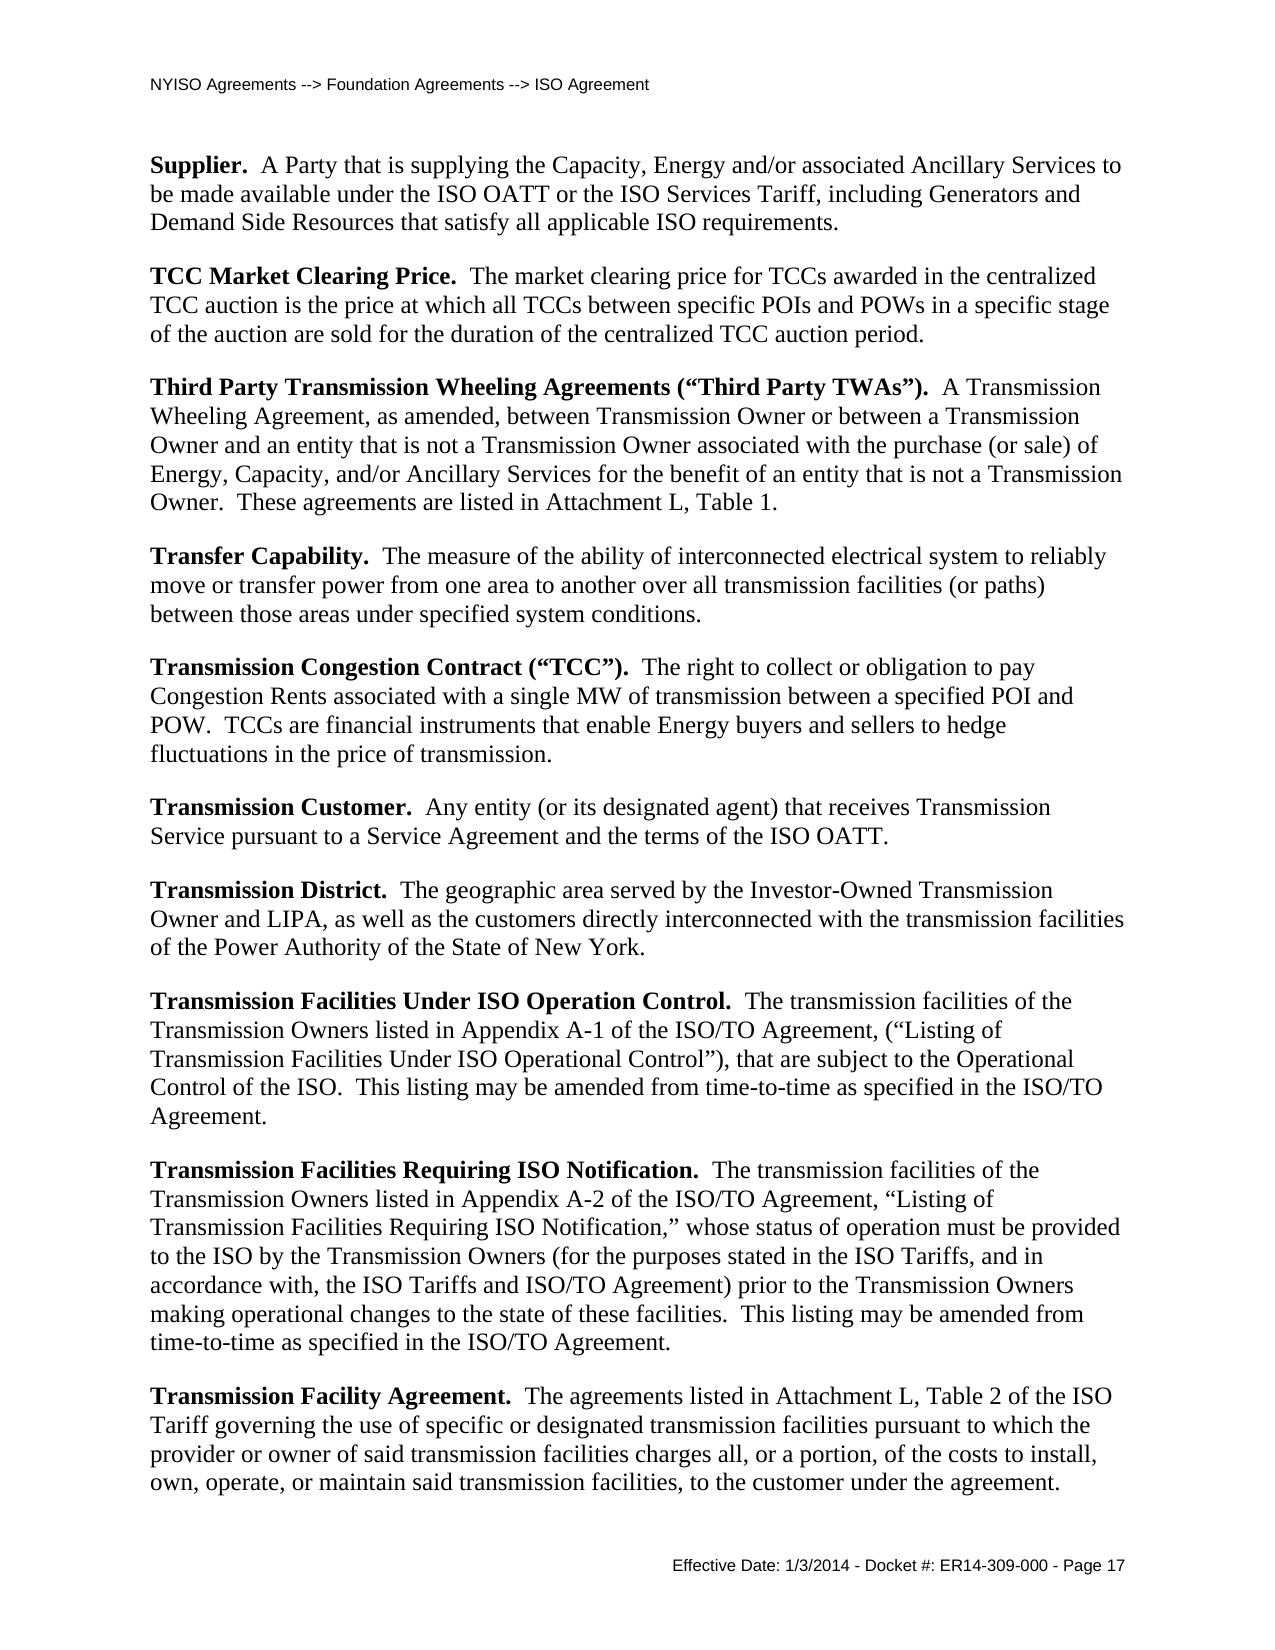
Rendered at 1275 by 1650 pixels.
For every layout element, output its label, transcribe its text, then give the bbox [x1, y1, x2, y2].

text Supplier. A Party that is supplying the Capacity, Energy and/or associated Ancillary Services to be made available under the ISO OATT or the ISO Services Tariff, including Generators and Demand Side Resources that satisfy all applicable ISO requirements. [150, 150, 1125, 236]
text TCC Market Clearing Price. The market clearing price for TCCs awarded in the centralized TCC auction is the price at which all TCCs between specific POIs and POWs in a specific stage of the auction are sold for the duration of the centralized TCC auction period. [150, 261, 1125, 347]
text Transmission Congestion Contract (“TCC”). The right to collect or obligation to pay Congestion Rents associated with a single MW of transmission between a specified POI and POW. TCCs are financial instruments that enable Energy buyers and sellers to hedge fluctuations in the price of transmission. [150, 652, 1125, 767]
text Transmission Facilities Requiring ISO Notification. The transmission facilities of the Transmission Owners listed in Appendix A-2 of the ISO/TO Agreement, “Listing of Transmission Facilities Requiring ISO Notification,” whose status of operation must be provided to the ISO by the Transmission Owners (for the purposes stated in the ISO Tariffs, and in accordance with, the ISO Tariffs and ISO/TO Agreement) prior to the Transmission Owners making operational changes to the state of these facilities. This listing may be amended from time-to-time as specified in the ISO/TO Agreement. [150, 1155, 1125, 1356]
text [150, 1381, 1125, 1496]
text Transfer Capability. The measure of the ability of interconnected electrical system to reliably move or transfer power from one area to another over all transmission facilities (or paths) between those areas under specified system conditions. [150, 541, 1125, 627]
text Transmission District. The geographic area served by the Investor-Owned Transmission Owner and LIPA, as well as the customers directly interconnected with the transmission facilities of the Power Authority of the State of New York. [150, 875, 1125, 961]
text Transmission Customer. Any entity (or its designated agent) that receives Transmission Service pursuant to a Service Agreement and the terms of the ISO OATT. [150, 792, 1125, 850]
text Transmission Facilities Under ISO Operation Control. The transmission facilities of the Transmission Owners listed in Appendix A-1 of the ISO/TO Agreement, (“Listing of Transmission Facilities Under ISO Operational Control”), that are subject to the Operational Control of the ISO. This listing may be amended from time-to-time as specified in the ISO/TO Agreement. [150, 986, 1125, 1130]
text Third Party Transmission Wheeling Agreements (“Third Party TWAs”). A Transmission Wheeling Agreement, as amended, between Transmission Owner or between a Transmission Owner and an entity that is not a Transmission Owner associated with the purchase (or sale) of Energy, Capacity, and/or Ancillary Services for the benefit of an entity that is not a Transmission Owner. These agreements are listed in Attachment L, Table 1. [150, 372, 1125, 516]
